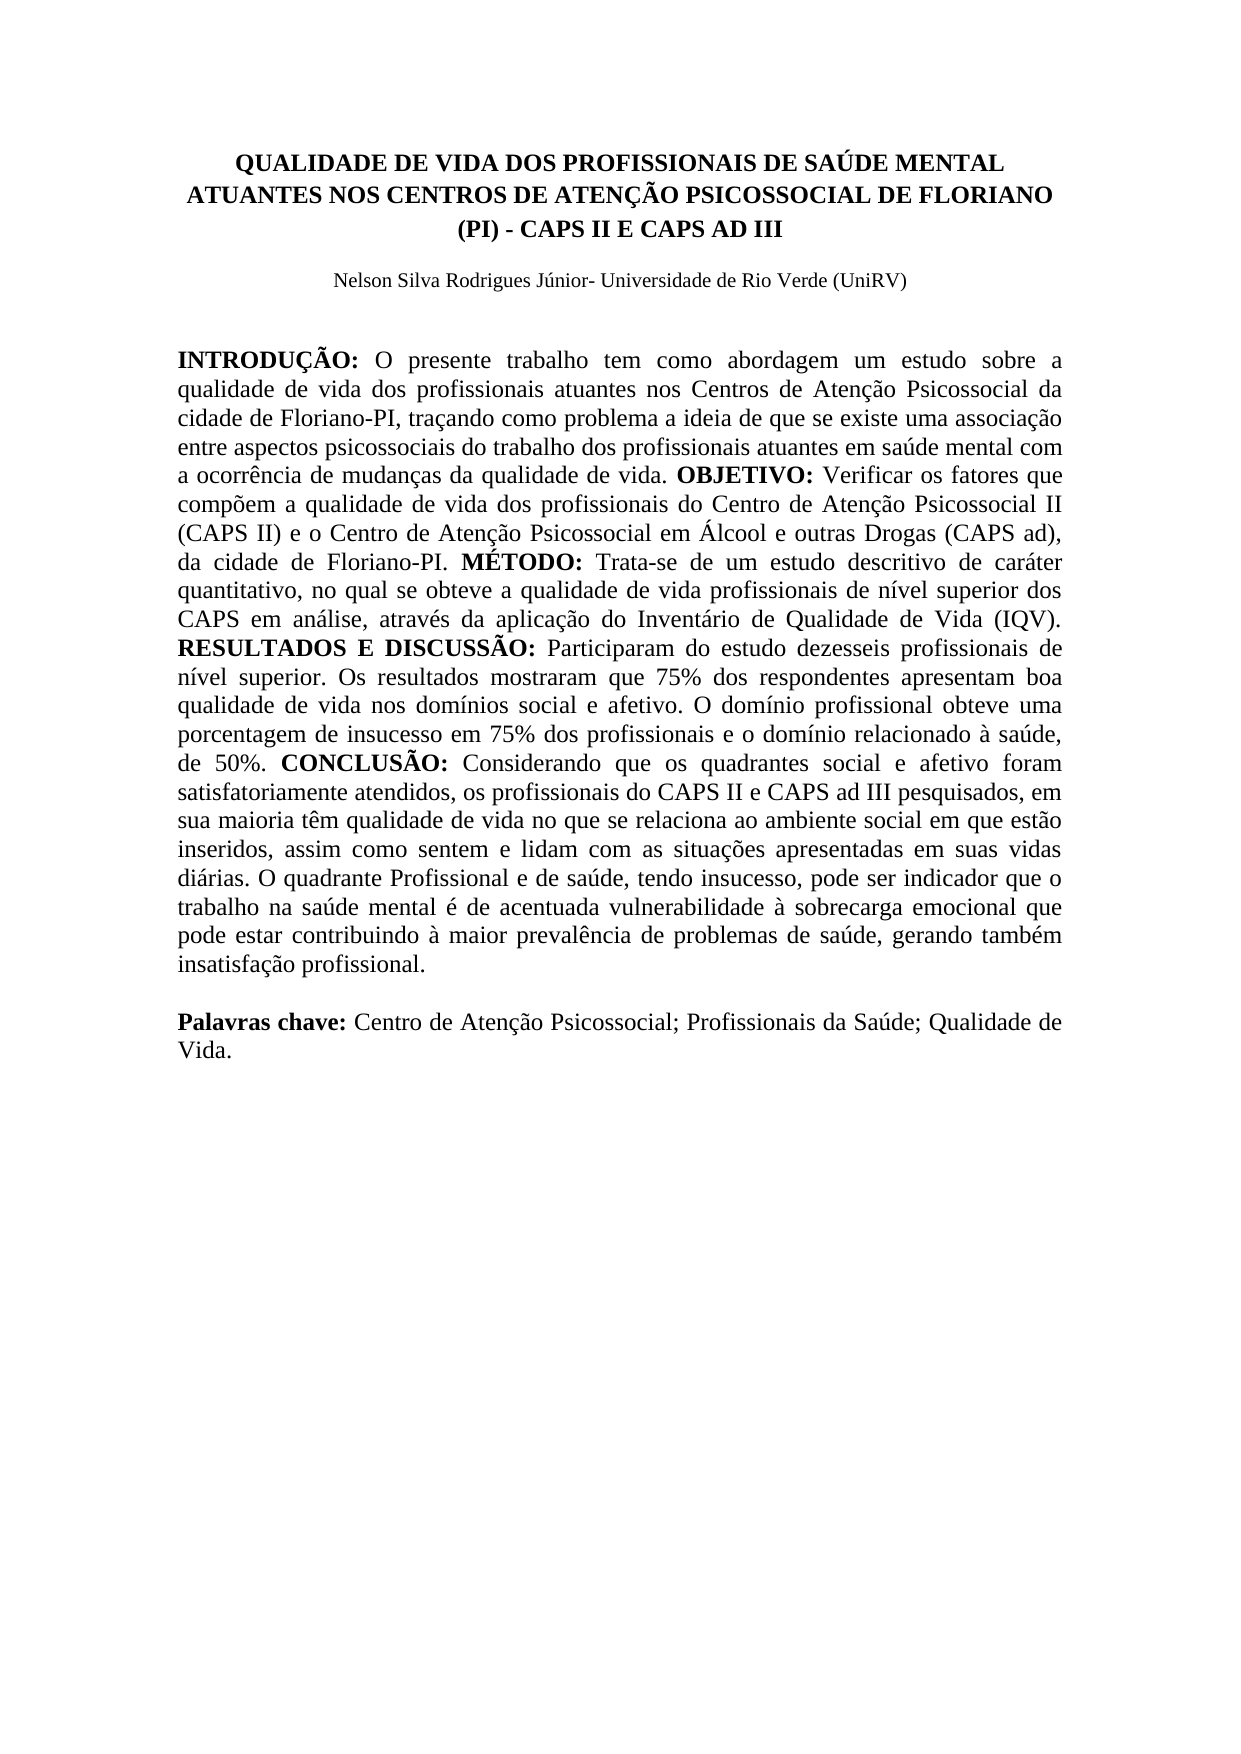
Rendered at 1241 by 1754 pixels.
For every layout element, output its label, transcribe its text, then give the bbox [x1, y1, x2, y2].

text QUALIDADE DE VIDA DOS PROFISSIONAIS DE SAÚDE MENTAL ATUANTES NOS CENTROS DE ATENÇÃO PSICOSSOCIAL DE FLORIANO (PI) - CAPS II E CAPS AD III [177, 148, 1063, 242]
text Nelson Silva Rodrigues Júnior- Universidade de Rio Verde (UniRV) [177, 267, 1063, 292]
text INTRODUÇÃO: O presente trabalho tem como abordagem um estudo sobre a qualidade de vida dos profissionais atuantes nos Centros de Atenção Psicossocial da cidade de Floriano-PI, traçando como problema a ideia de que se existe uma associação entre aspectos psicossociais do trabalho dos profissionais atuantes em saúde mental com a ocorrência de mudanças da qualidade de vida. OBJETIVO: Verificar os fatores que compõem a qualidade de vida dos profissionais do Centro de Atenção Psicossocial II (CAPS II) e o Centro de Atenção Psicossocial em Álcool e outras Drogas (CAPS ad), da cidade de Floriano-PI. MÉTODO: Trata-se de um estudo descritivo de caráter quantitativo, no qual se obteve a qualidade de vida profissionais de nível superior dos CAPS em análise, através da aplicação do Inventário de Qualidade de Vida (IQV). RESULTADOS E DISCUSSÃO: Participaram do estudo dezesseis profissionais de nível superior. Os resultados mostraram que 75% dos respondentes apresentam boa qualidade de vida nos domínios social e afetivo. O domínio profissional obteve uma porcentagem de insucesso em 75% dos profissionais e o domínio relacionado à saúde, de 50%. CONCLUSÃO: Considerando que os quadrantes social e afetivo foram satisfatoriamente atendidos, os profissionais do CAPS II e CAPS ad III pesquisados, em sua maioria têm qualidade de vida no que se relaciona ao ambiente social em que estão inseridos, assim como sentem e lidam com as situações apresentadas em suas vidas diárias. O quadrante Profissional e de saúde, tendo insucesso, pode ser indicador que o trabalho na saúde mental é de acentuada vulnerabilidade à sobrecarga emocional que pode estar contribuindo à maior prevalência de problemas de saúde, gerando também insatisfação profissional. [177, 345, 1063, 978]
text Palavras chave: Centro de Atenção Psicossocial; Profissionais da Saúde; Qualidade de Vida. [177, 1007, 1063, 1064]
